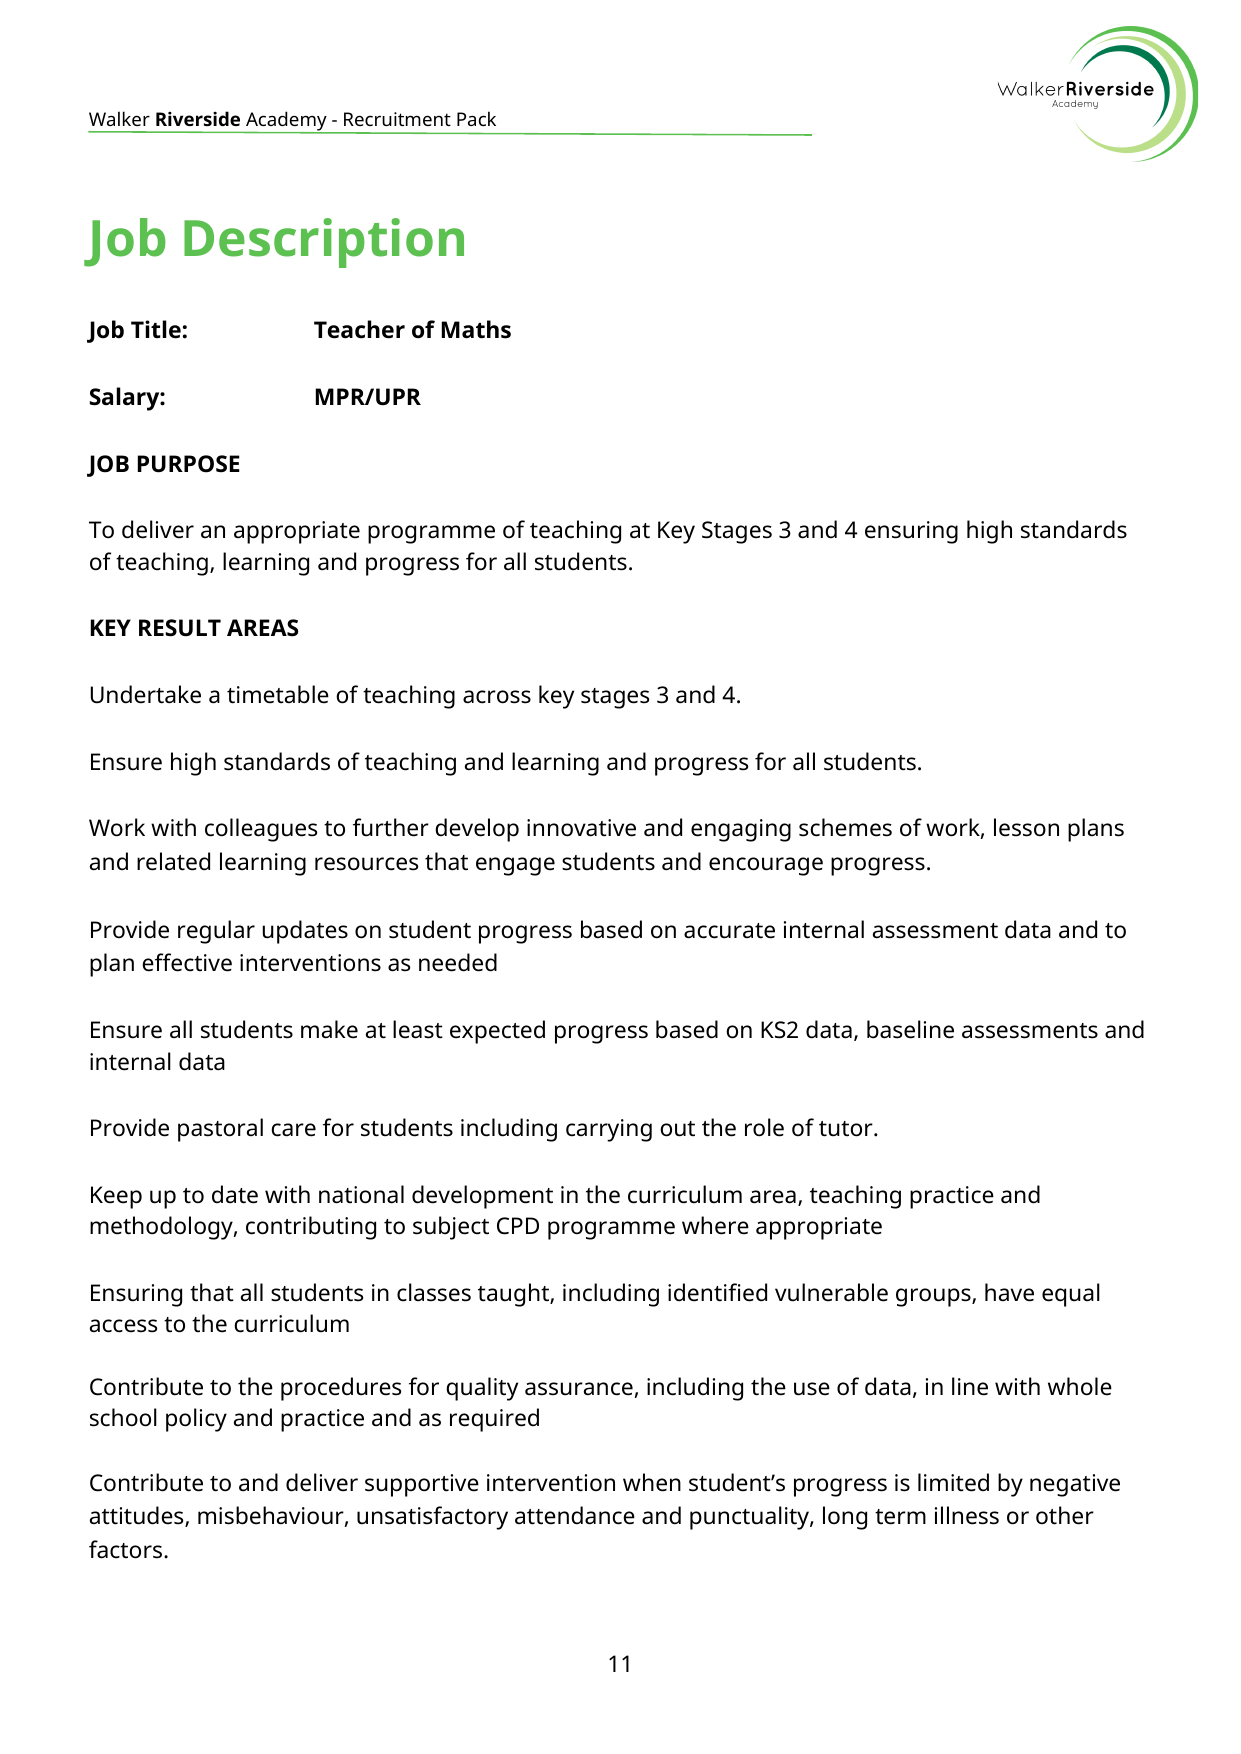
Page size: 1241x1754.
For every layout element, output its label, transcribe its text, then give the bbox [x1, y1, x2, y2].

text Salary: MPR/UPR [88, 381, 1152, 412]
text Keep up to date with national development in the curriculum area, teaching practice and methodology, contributing to subject CPD programme where appropriate [88, 1179, 1152, 1241]
text Work with colleagues to further develop innovative and engaging schemes of work, lesson plans and related learning resources that engage students and encourage progress. [88, 812, 1152, 877]
text Ensure all students make at least expected progress based on KS2 data, baseline assessments and internal data [88, 1014, 1152, 1077]
text Job Title: Teacher of Maths [88, 314, 1152, 346]
text Ensure high standards of teaching and learning and progress for all students. [88, 746, 1152, 777]
text Provide regular updates on student progress based on accurate internal assessment data and to plan effective interventions as needed [88, 913, 1152, 978]
text Contribute to and deliver supportive intervention when student’s progress is limited by negative attitudes, misbehaviour, unsatisfactory attendance and punctuality, long term illness or other factors. [88, 1466, 1152, 1565]
text KEY RESULT AREAS [88, 612, 1152, 643]
picture [997, 26, 1199, 162]
text Provide pastoral care for students including carrying out the role of tutor. [88, 1112, 1152, 1143]
text JOB PURPOSE [88, 448, 1152, 479]
title Job Description [88, 203, 1152, 271]
text To deliver an appropriate programme of teaching at Key Stages 3 and 4 ensuring high standards of teaching, learning and progress for all students. [88, 514, 1152, 577]
text Ensuring that all students in classes taught, including identified vulnerable groups, have equal access to the curriculum [88, 1277, 1152, 1339]
text Undertake a timetable of teaching across key stages 3 and 4. [88, 679, 1152, 710]
text Contribute to the procedures for quality assurance, including the use of data, in line with whole school policy and practice and as required [88, 1371, 1152, 1433]
